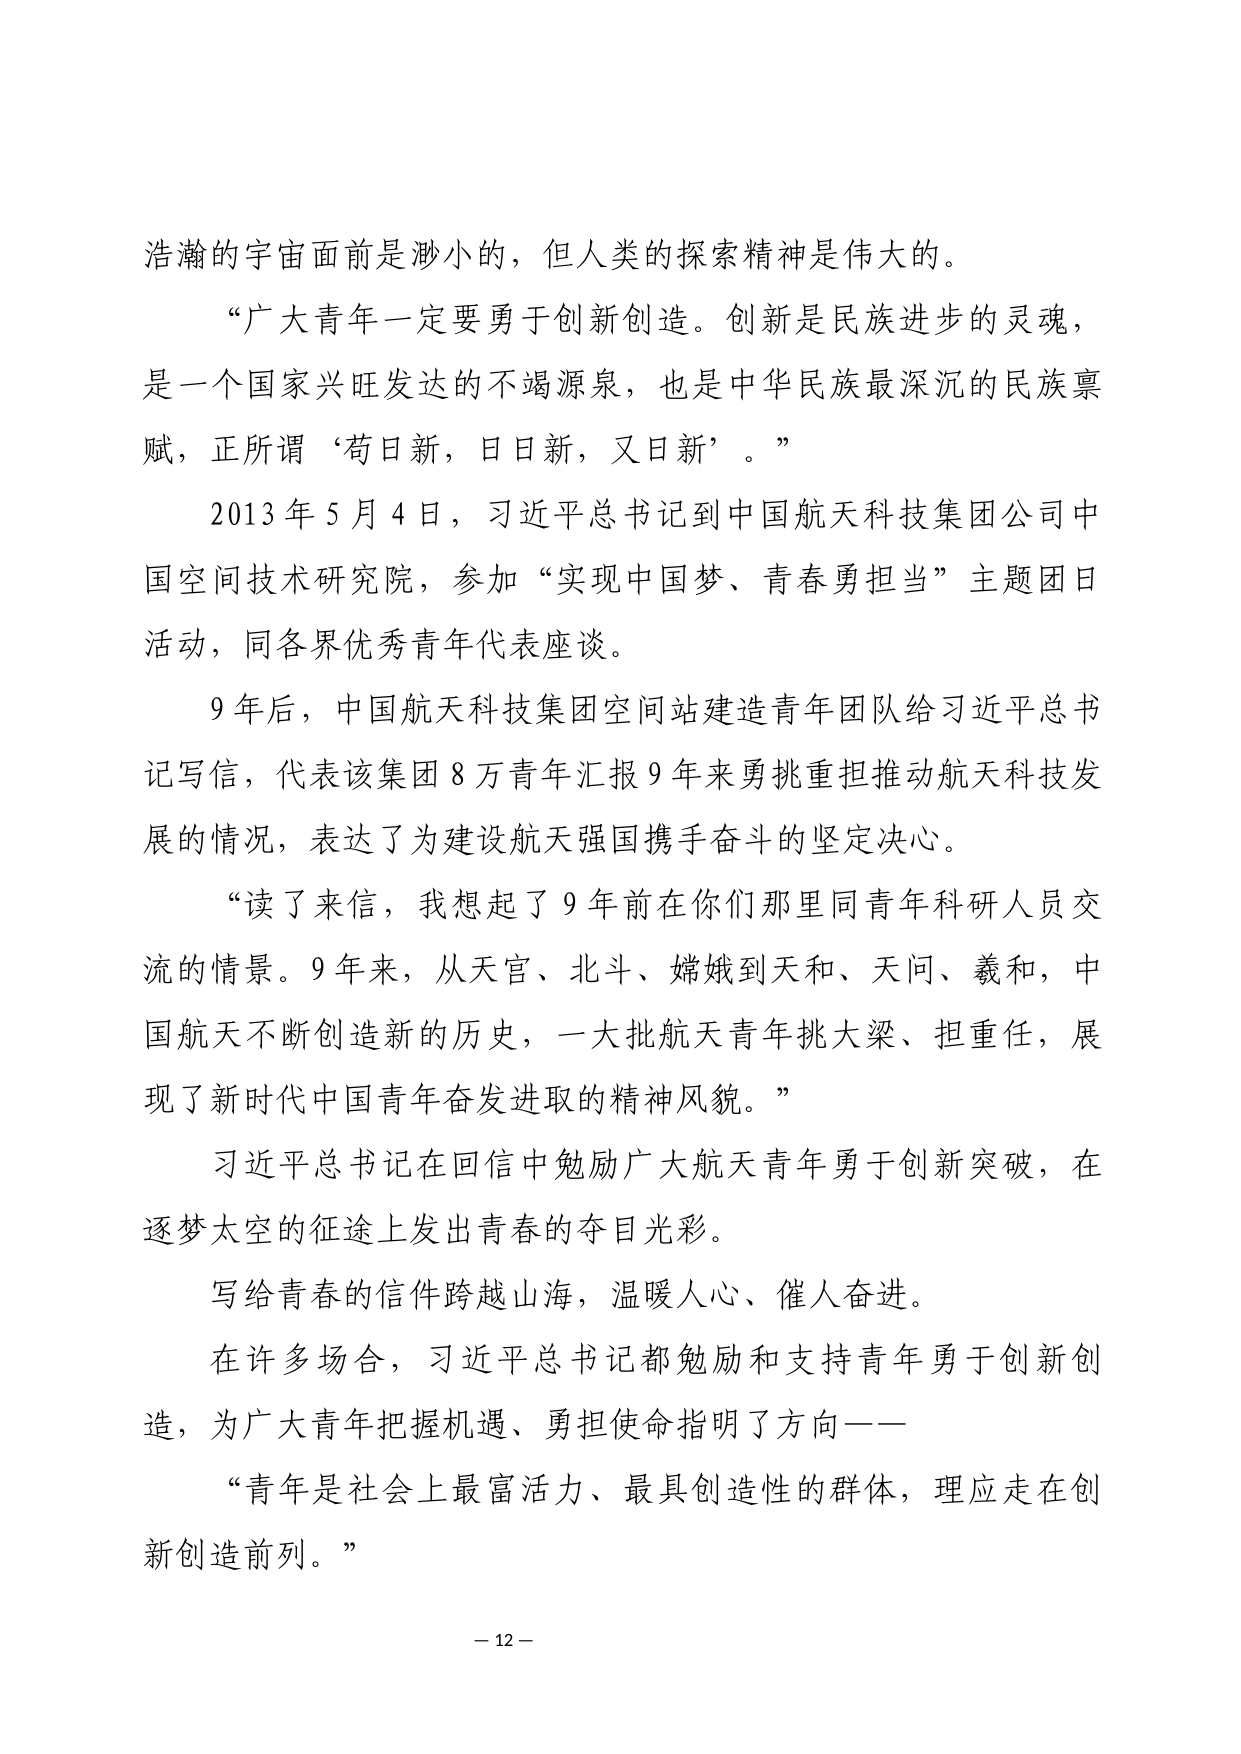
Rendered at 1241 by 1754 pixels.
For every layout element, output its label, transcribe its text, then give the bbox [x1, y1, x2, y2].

text 在许多场合，习近平总书记都勉励和支持青年勇于创新创造，为广大青年把握机遇、勇担使命指明了方向—— [142, 1324, 1104, 1454]
text 2013年5月4日，习近平总书记到中国航天科技集团公司中国空间技术研究院，参加“实现中国梦、青春勇担当”主题团日活动，同各界优秀青年代表座谈。 [142, 479, 1104, 674]
text “青年是社会上最富活力、最具创造性的群体，理应走在创新创造前列。” [142, 1454, 1104, 1584]
text 写给青春的信件跨越山海，温暖人心、催人奋进。 [142, 1259, 1104, 1324]
text “读了来信，我想起了9年前在你们那里同青年科研人员交流的情景。9年来，从天宫、北斗、嫦娥到天和、天问、羲和，中国航天不断创造新的历史，一大批航天青年挑大梁、担重任，展现了新时代中国青年奋发进取的精神风貌。” [142, 869, 1104, 1129]
text 9年后，中国航天科技集团空间站建造青年团队给习近平总书记写信，代表该集团8万青年汇报9年来勇挑重担推动航天科技发展的情况，表达了为建设航天强国携手奋斗的坚定决心。 [142, 674, 1104, 869]
text “广大青年一定要勇于创新创造。创新是民族进步的灵魂，是一个国家兴旺发达的不竭源泉，也是中华民族最深沉的民族禀赋，正所谓‘苟日新，日日新，又日新’。” [142, 284, 1104, 479]
text 习近平总书记在回信中勉励广大航天青年勇于创新突破，在逐梦太空的征途上发出青春的夺目光彩。 [142, 1129, 1104, 1259]
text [142, 219, 1104, 284]
